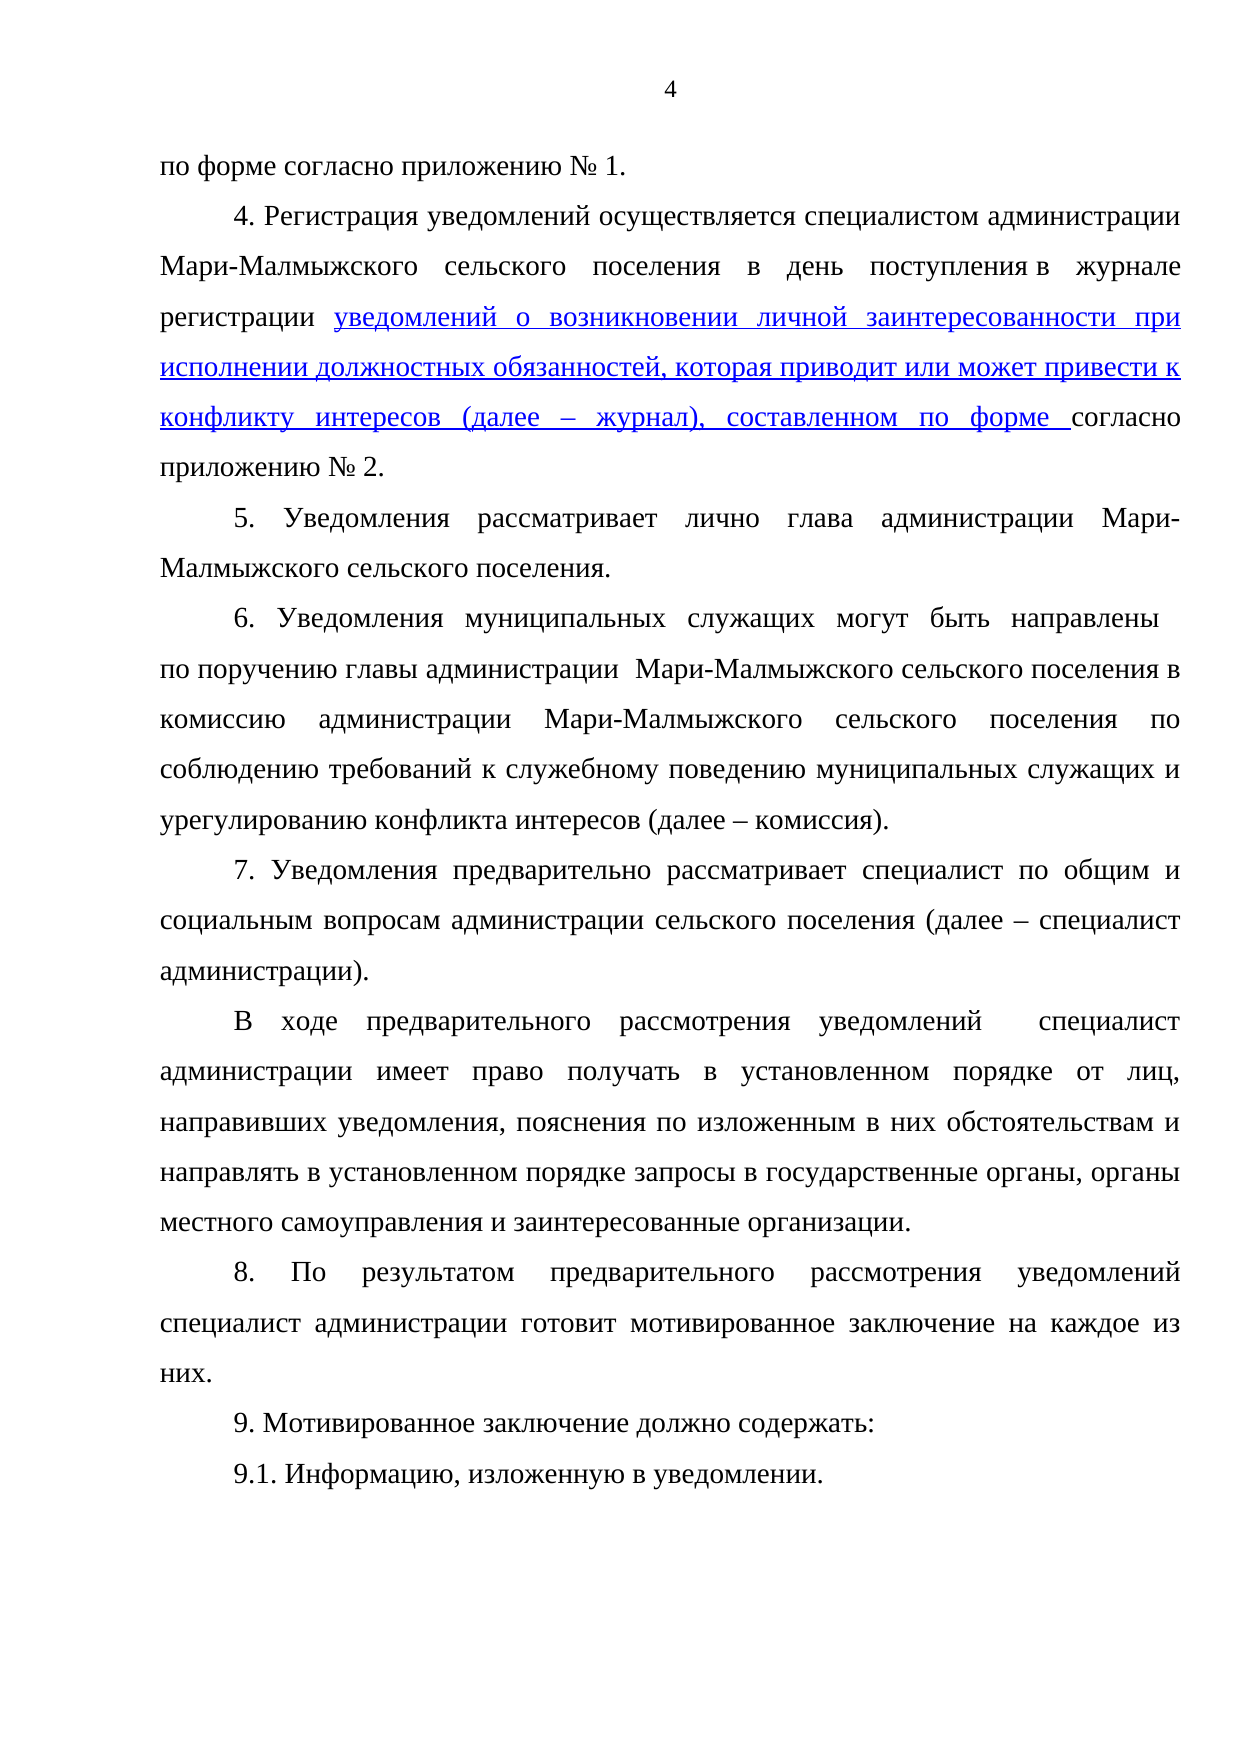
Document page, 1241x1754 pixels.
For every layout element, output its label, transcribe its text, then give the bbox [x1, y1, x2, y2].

text 4. Регистрация уведомлений осуществляется специалистом администрации Мари-Малмыжского сельского поселения в день поступления в журнале регистрации уведомлений о возникновении личной заинтересованности при исполнении должностных обязанностей, которая приводит или может привести к конфликту интересов (далее – журнал), составленном по форме согласно приложению № 2. [159, 198, 1181, 378]
text 6. Уведомления муниципальных служащих могут быть направлены по поручению главы администрации Мари-Малмыжского сельского поселения в комиссию администрации Мари-Малмыжского сельского поселения по соблюдению требований к служебному поведению муниципальных служащих и урегулированию конфликта интересов (далее – комиссия). [159, 601, 1181, 835]
text 8. По результатом предварительного рассмотрения уведомлений специалист администрации готовит мотивированное заключение на каждое из них. [159, 1254, 1181, 1389]
text 9.1. Информацию, изложенную в уведомлении. [159, 1456, 1181, 1489]
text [159, 148, 1181, 181]
text 9. Мотивированное заключение должно содержать: [159, 1406, 1181, 1439]
text 4. Регистрация уведомлений осуществляется специалистом администрации Мари-Малмыжского сельского поселения в день поступления в журнале регистрации уведомлений о возникновении личной заинтересованности при исполнении должностных обязанностей, которая приводит или может привести к конфликту интересов (далее – журнал), составленном по форме согласно приложению № 2. [159, 429, 1181, 483]
text 4. Регистрация уведомлений осуществляется специалистом администрации Мари-Малмыжского сельского поселения в день поступления в журнале регистрации уведомлений о возникновении личной заинтересованности при исполнении должностных обязанностей, которая приводит или может привести к конфликту интересов (далее – журнал), составленном по форме согласно приложению № 2. [159, 379, 1181, 428]
text 5. Уведомления рассматривает лично глава администрации Мари-Малмыжского сельского поселения. [159, 500, 1181, 584]
text В ходе предварительного рассмотрения уведомлений специалист администрации имеет право получать в установленном порядке от лиц, направивших уведомления, пояснения по изложенным в них обстоятельствам и направлять в установленном порядке запросы в государственные органы, органы местного самоуправления и заинтересованные организации. [159, 1003, 1181, 1238]
text 7. Уведомления предварительно рассматривает специалист по общим и социальным вопросам администрации сельского поселения (далее – специалист администрации). [159, 852, 1181, 986]
